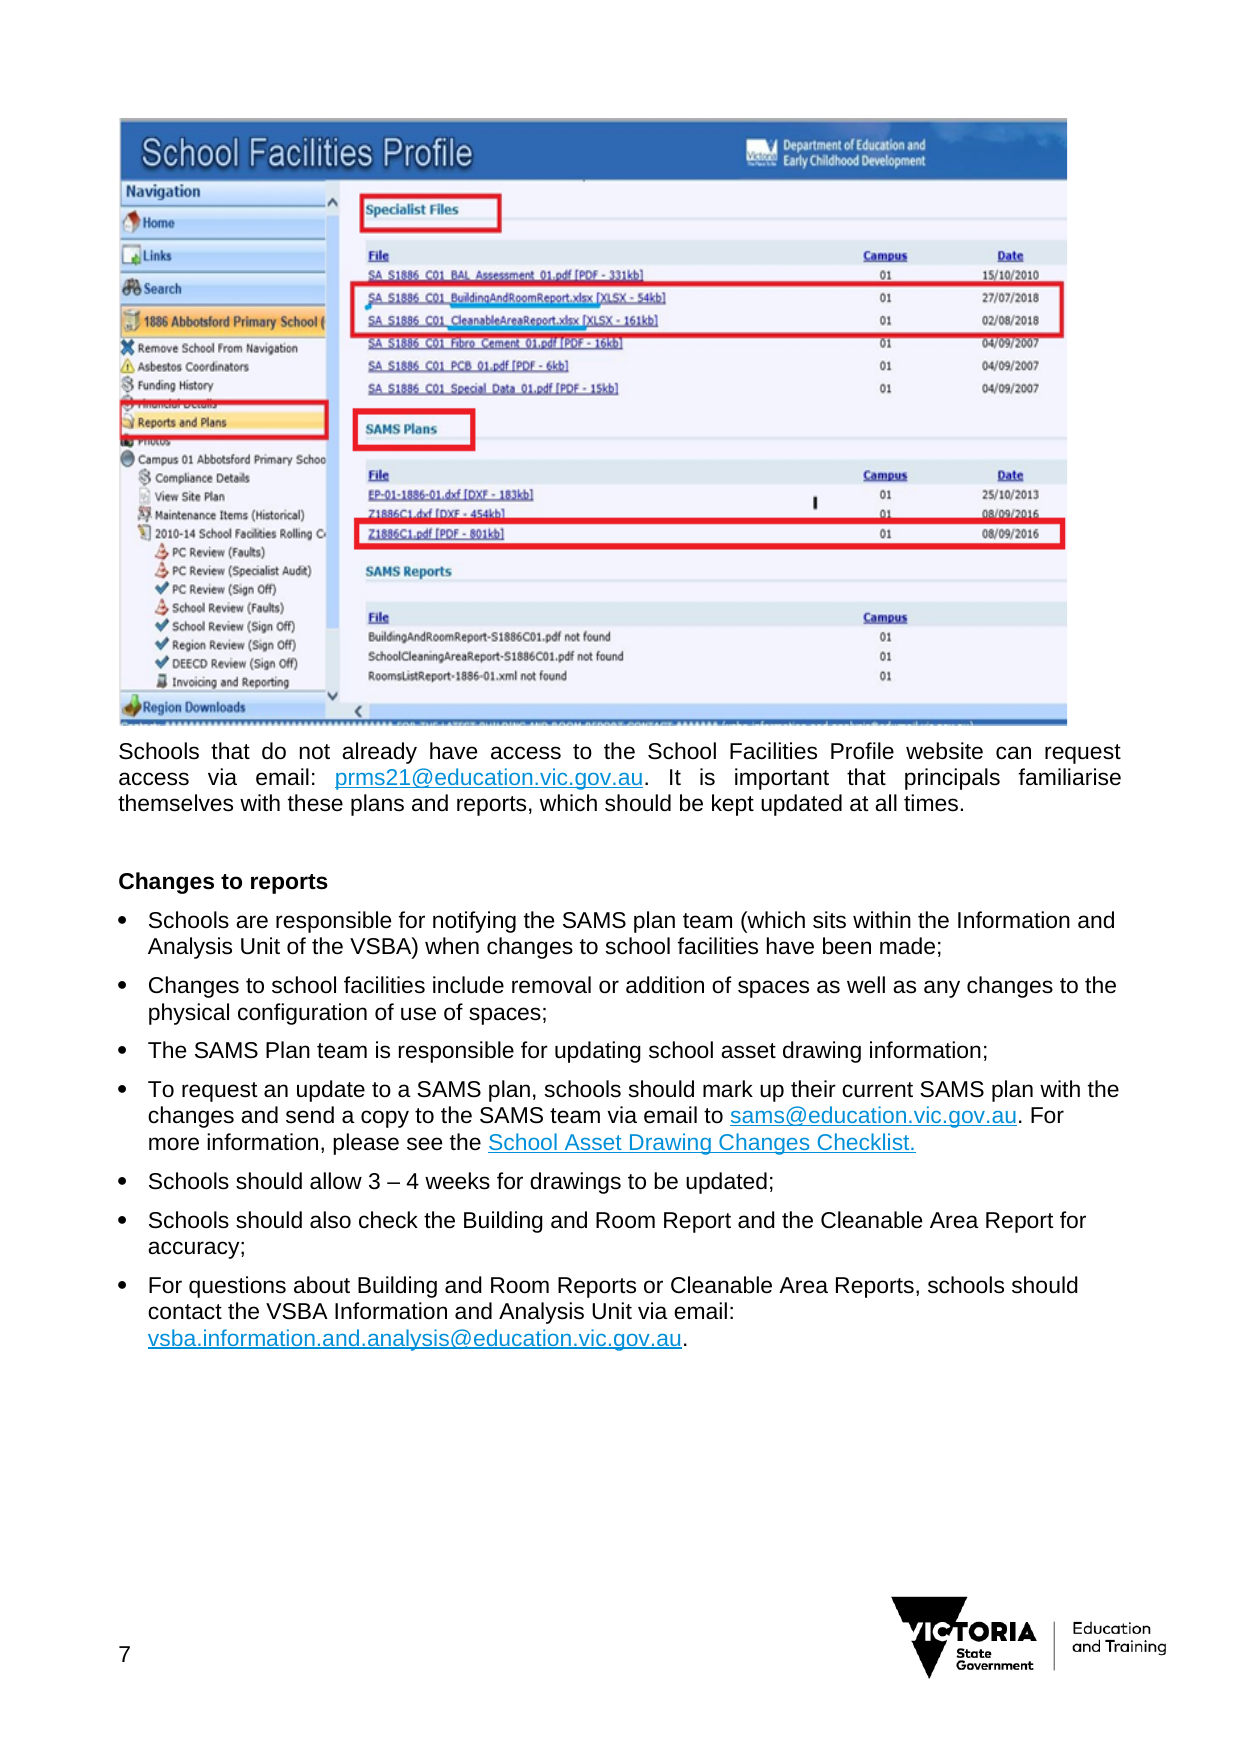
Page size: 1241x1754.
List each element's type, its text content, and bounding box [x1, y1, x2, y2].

text Schools that do not already have access to the School Facilities Profile website can request access via email: prms21@education.vic.gov.au. It is important that principals familiarise themselves with these plans and reports, which should be kept updated at all times. [118, 738, 1122, 817]
text For questions about Building and Room Reports or Cleanable Area Reports, schools should contact the VSBA Information and Analysis Unit via email: vsba.information.and.analysis@education.vic.gov.au. [118, 1272, 1122, 1351]
text To request an update to a SAMS plan, schools should mark up their current SAMS plan with the changes and send a copy to the SAMS team via email to sams@education.vic.gov.au. For more information, please see the School Asset Drawing Changes Checklist. [118, 1076, 1122, 1155]
text Changes to school facilities include removal or addition of spaces as well as any changes to the physical configuration of use of spaces; [118, 972, 1122, 1025]
text The SAMS Plan team is responsible for updating school asset drawing information; [118, 1037, 1122, 1064]
text Schools should allow 3 – 4 weeks for drawings to be updated; [118, 1168, 1122, 1194]
text Changes to reports [118, 868, 1122, 894]
picture [0, 0, 1241, 1754]
text Schools should also check the Building and Room Report and the Cleanable Area Report for accuracy; [118, 1207, 1122, 1259]
text Schools are responsible for notifying the SAMS plan team (which sits within the Information and Analysis Unit of the VSBA) when changes to school facilities have been made; [118, 907, 1122, 959]
